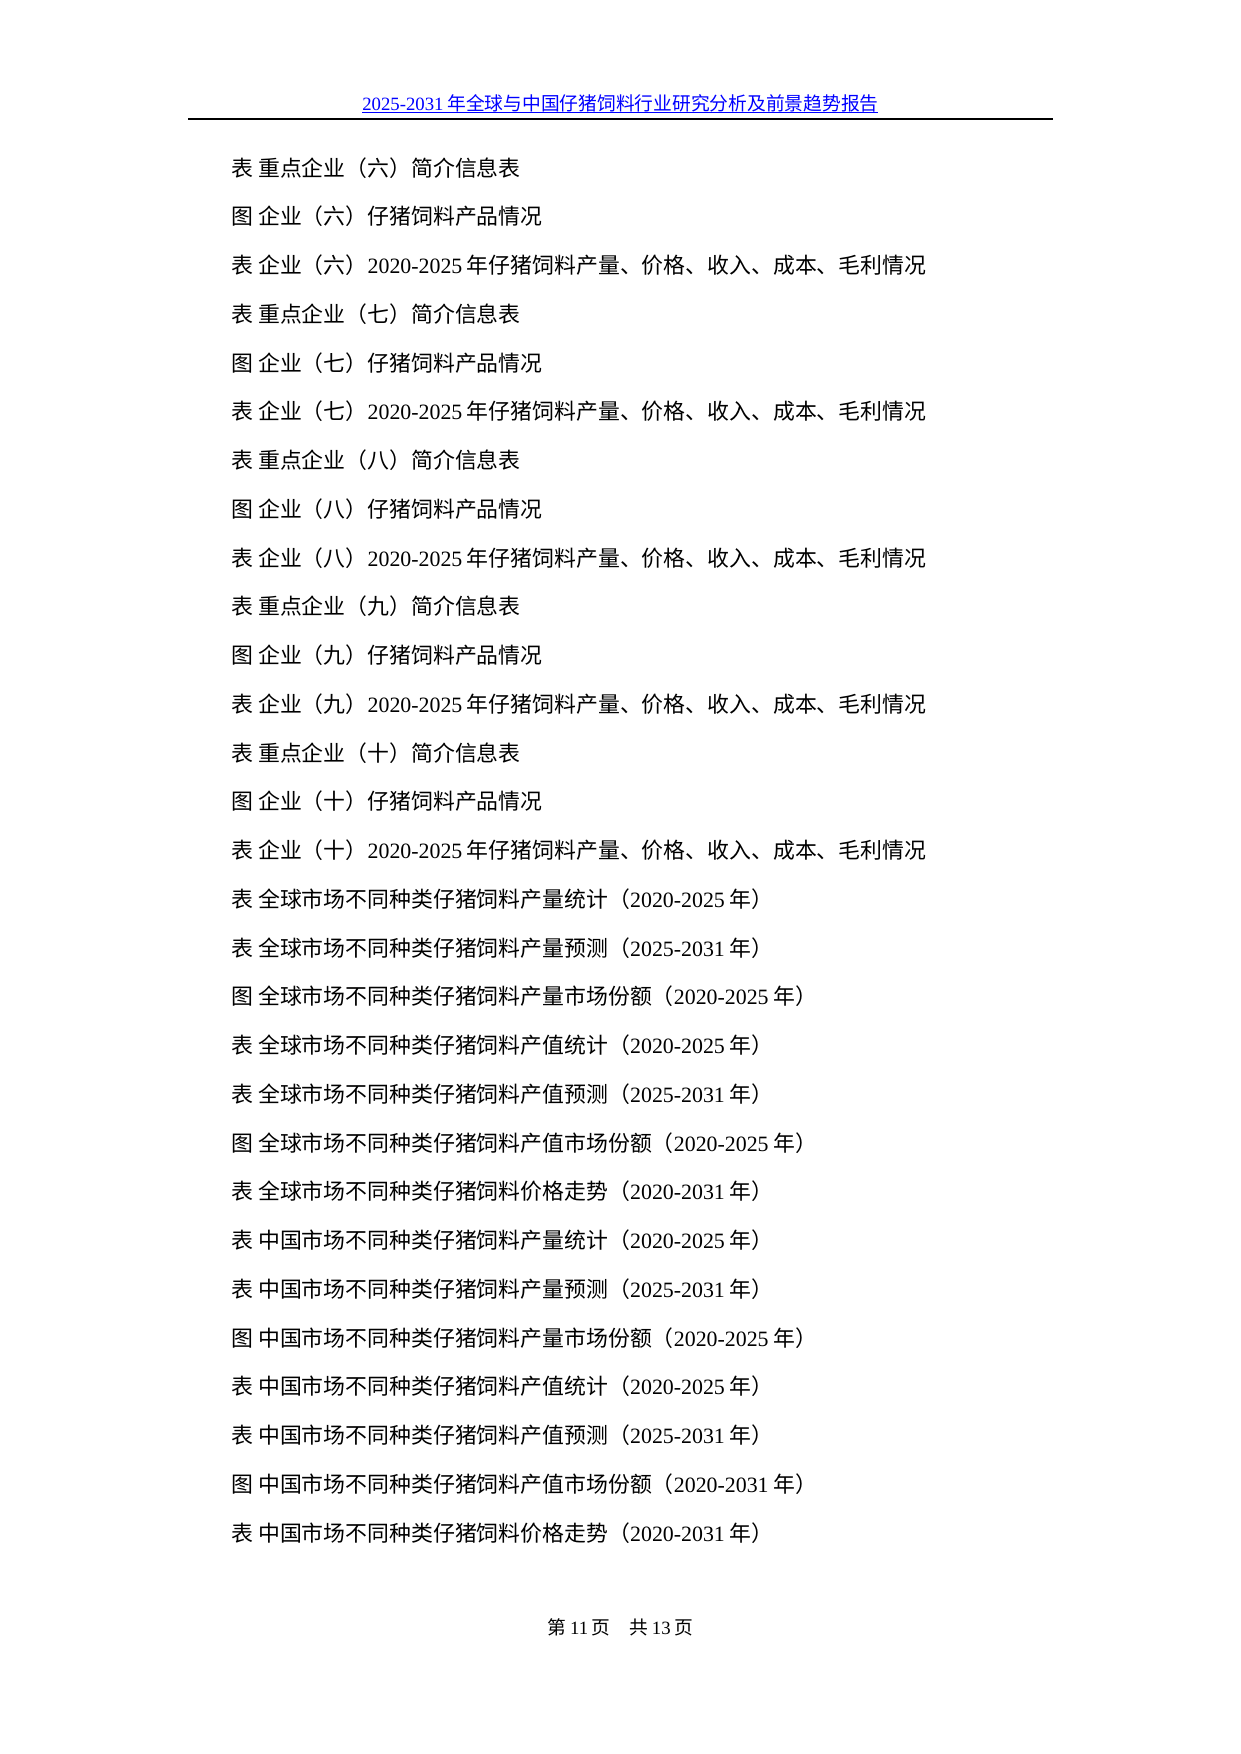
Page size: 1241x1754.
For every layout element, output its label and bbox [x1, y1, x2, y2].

text [187, 150, 1053, 1548]
